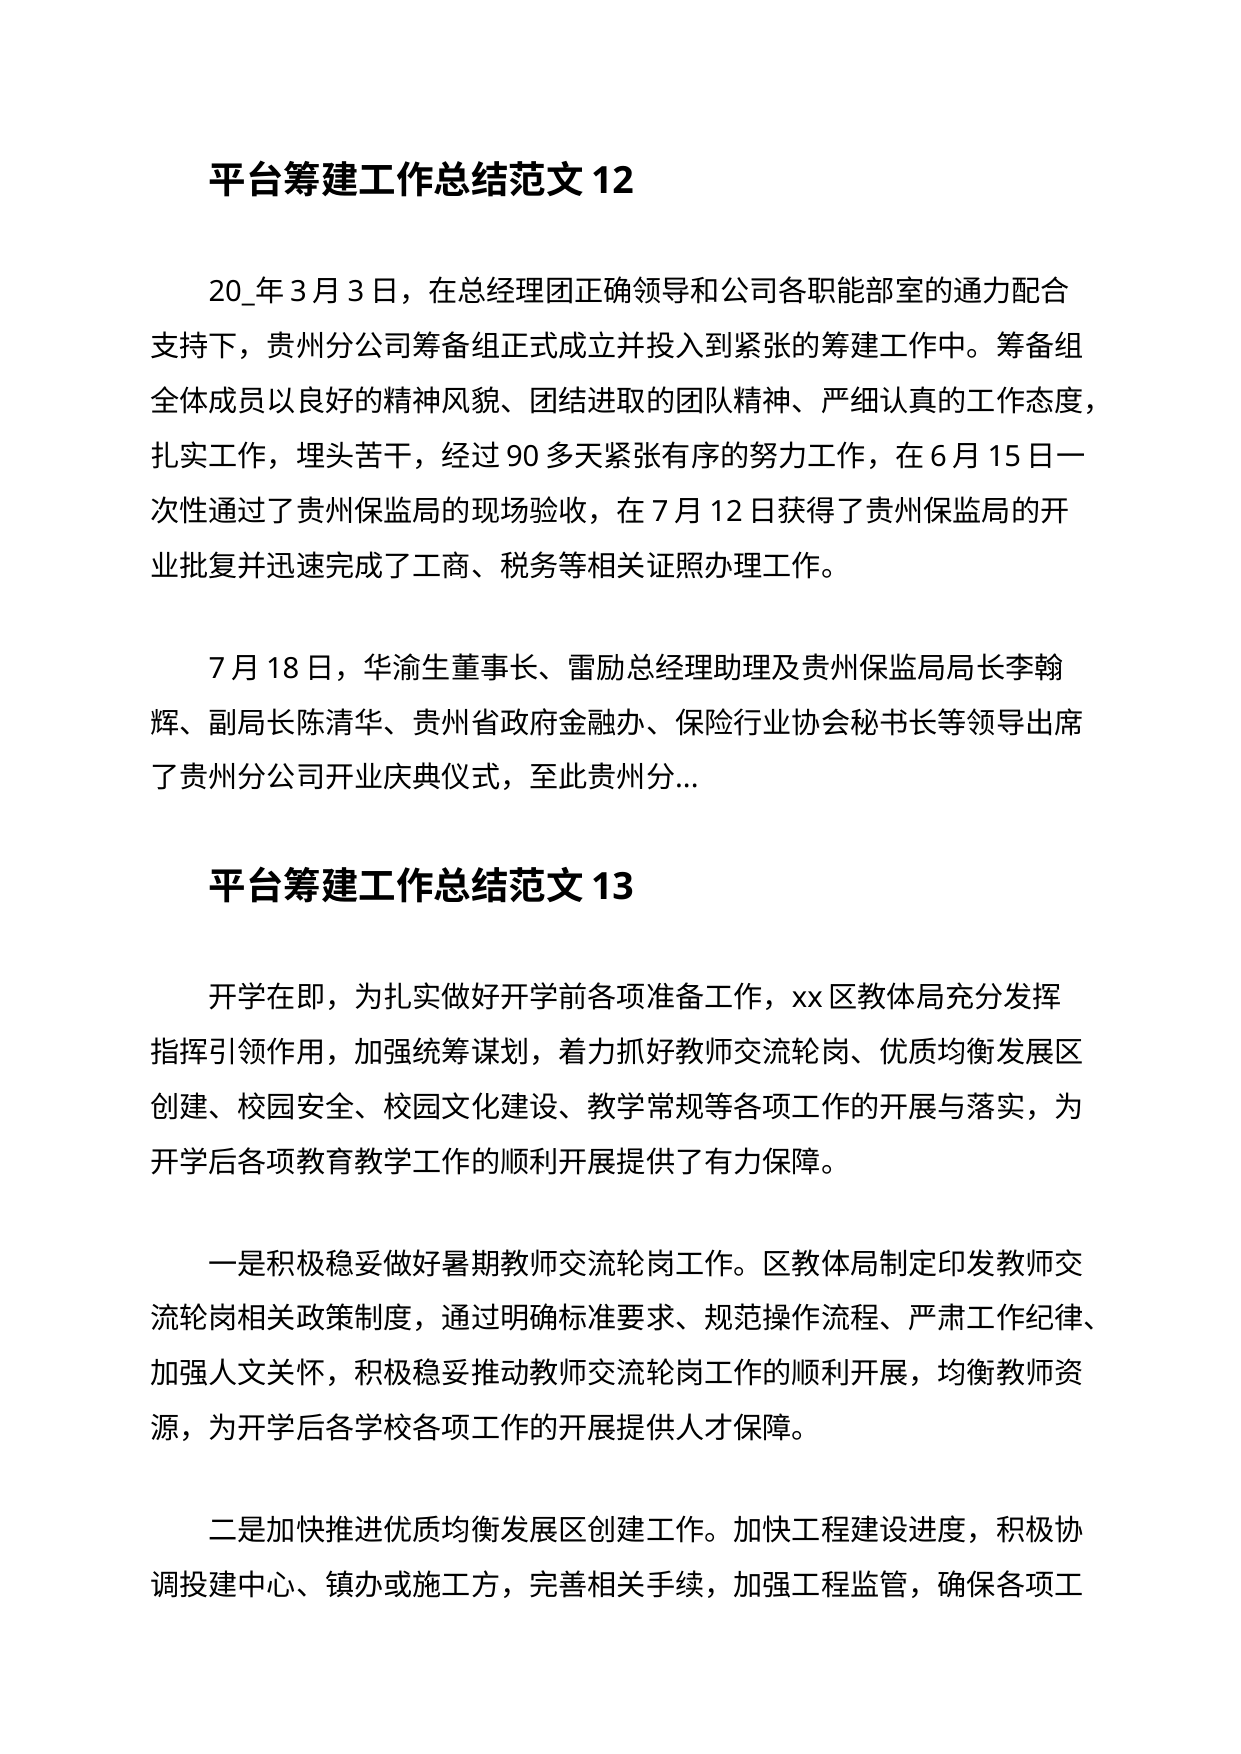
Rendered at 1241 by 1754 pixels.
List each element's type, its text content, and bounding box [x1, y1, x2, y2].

text 平台筹建工作总结范文13 [150, 856, 1090, 911]
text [150, 1507, 1090, 1604]
text 开学在即，为扎实做好开学前各项准备工作，xx区教体局充分发挥指挥引领作用，加强统筹谋划，着力抓好教师交流轮岗、优质均衡发展区创建、校园安全、校园文化建设、教学常规等各项工作的开展与落实，为开学后各项教育教学工作的顺利开展提供了有力保障。 [150, 974, 1090, 1181]
text 一是积极稳妥做好暑期教师交流轮岗工作。区教体局制定印发教师交流轮岗相关政策制度，通过明确标准要求、规范操作流程、严肃工作纪律、加强人文关怀，积极稳妥推动教师交流轮岗工作的顺利开展，均衡教师资源，为开学后各学校各项工作的开展提供人才保障。 [150, 1240, 1090, 1447]
text 20_年3月3日，在总经理团正确领导和公司各职能部室的通力配合支持下，贵州分公司筹备组正式成立并投入到紧张的筹建工作中。筹备组全体成员以良好的精神风貌、团结进取的团队精神、严细认真的工作态度，扎实工作，埋头苦干，经过90多天紧张有序的努力工作，在6月15日一次性通过了贵州保监局的现场验收，在7月12日获得了贵州保监局的开业批复并迅速完成了工商、税务等相关证照办理工作。 [150, 268, 1090, 585]
text 7月18日，华渝生董事长、雷励总经理助理及贵州保监局局长李翰辉、副局长陈清华、贵州省政府金融办、保险行业协会秘书长等领导出席了贵州分公司开业庆典仪式，至此贵州分... [150, 644, 1090, 796]
text 平台筹建工作总结范文12 [150, 150, 1090, 204]
